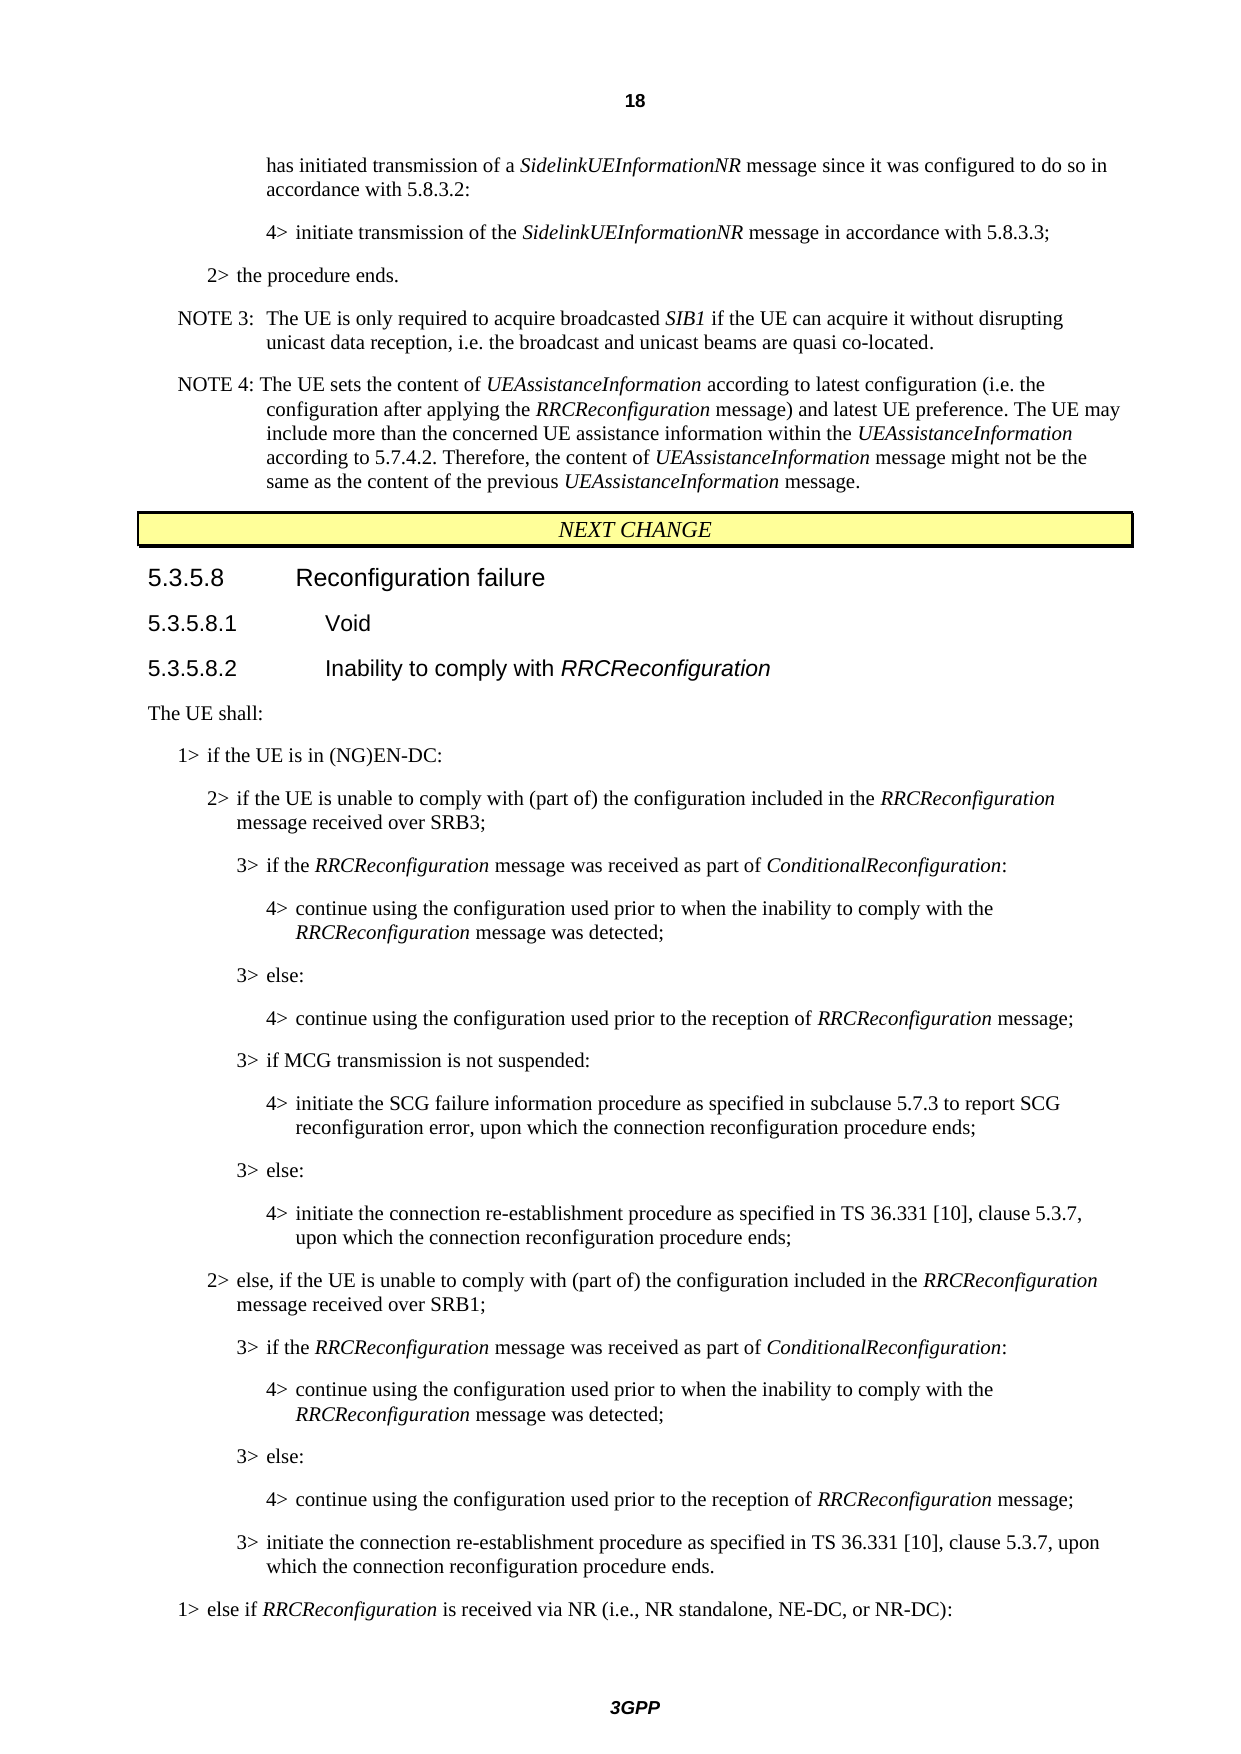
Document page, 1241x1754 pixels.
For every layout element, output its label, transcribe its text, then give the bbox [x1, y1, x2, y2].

text 4> initiate the SCG failure information procedure as specified in subclause 5.7.3 to report SCG reconfiguration error, upon which the connection reconfiguration procedure ends; [266, 1091, 1122, 1139]
text 1> else if RRCReconfiguration is received via NR (i.e., NR standalone, NE-DC, or NR-DC): [177, 1597, 1122, 1621]
text 3> if the RRCReconfiguration message was received as part of ConditionalReconfiguration: [236, 1334, 1122, 1359]
text 4> continue using the configuration used prior to the reception of RRCReconfiguration message; [266, 1006, 1122, 1029]
text 4> continue using the configuration used prior to when the inability to comply with the RRCReconfiguration message was detected; [266, 1377, 1122, 1426]
text NEXT CHANGE [139, 514, 1131, 544]
text 2> the procedure ends. [207, 263, 1122, 287]
text 3> if the RRCReconfiguration message was received as part of ConditionalReconfiguration: [236, 853, 1122, 877]
text 5.3.5.8.1 Void [148, 610, 1122, 637]
text The UE shall: [148, 701, 1122, 724]
text 3> if MCG transmission is not suspended: [236, 1048, 1122, 1072]
text NOTE 3: The UE is only required to acquire broadcasted SIB1 if the UE can acquire it without disrupting unicast data reception, i.e. the broadcast and unicast beams are quasi co-located. [177, 306, 1122, 354]
text 3> else: [236, 1158, 1122, 1182]
text NOTE 4: The UE sets the content of UEAssistanceInformation according to latest configuration (i.e. the configuration after applying the RRCReconfiguration message) and latest UE preference. The UE may include more than the concerned UE assistance information within the UEAssistanceInformation according to 5.7.4.2. Therefore, the content of UEAssistanceInformation message might not be the same as the content of the previous UEAssistanceInformation message. [177, 372, 1122, 493]
text 4> continue using the configuration used prior to the reception of RRCReconfiguration message; [266, 1487, 1122, 1511]
text 3> else: [236, 1444, 1122, 1468]
text 4> initiate the connection re-establishment procedure as specified in TS 36.331 [10], clause 5.3.7, upon which the connection reconfiguration procedure ends; [266, 1201, 1122, 1249]
text 2> if the UE is unable to comply with (part of) the configuration included in the RRCReconfiguration message received over SRB3; [207, 786, 1122, 834]
text 1> if the UE is in (NG)EN-DC: [177, 743, 1122, 767]
text 5.3.5.8.2 Inability to comply with RRCReconfiguration [148, 655, 1122, 682]
text 3> initiate the connection re-establishment procedure as specified in TS 36.331 [10], clause 5.3.7, upon which the connection reconfiguration procedure ends. [236, 1530, 1122, 1578]
text 4> initiate transmission of the SidelinkUEInformationNR message in accordance with 5.8.3.3; [266, 220, 1122, 244]
text 2> else, if the UE is unable to comply with (part of) the configuration included in the RRCReconfiguration message received over SRB1; [207, 1268, 1122, 1316]
text 5.3.5.8 Reconfiguration failure [148, 563, 1122, 592]
text 4> continue using the configuration used prior to when the inability to comply with the RRCReconfiguration message was detected; [266, 896, 1122, 944]
text 3> else: [236, 963, 1122, 987]
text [236, 153, 1122, 201]
